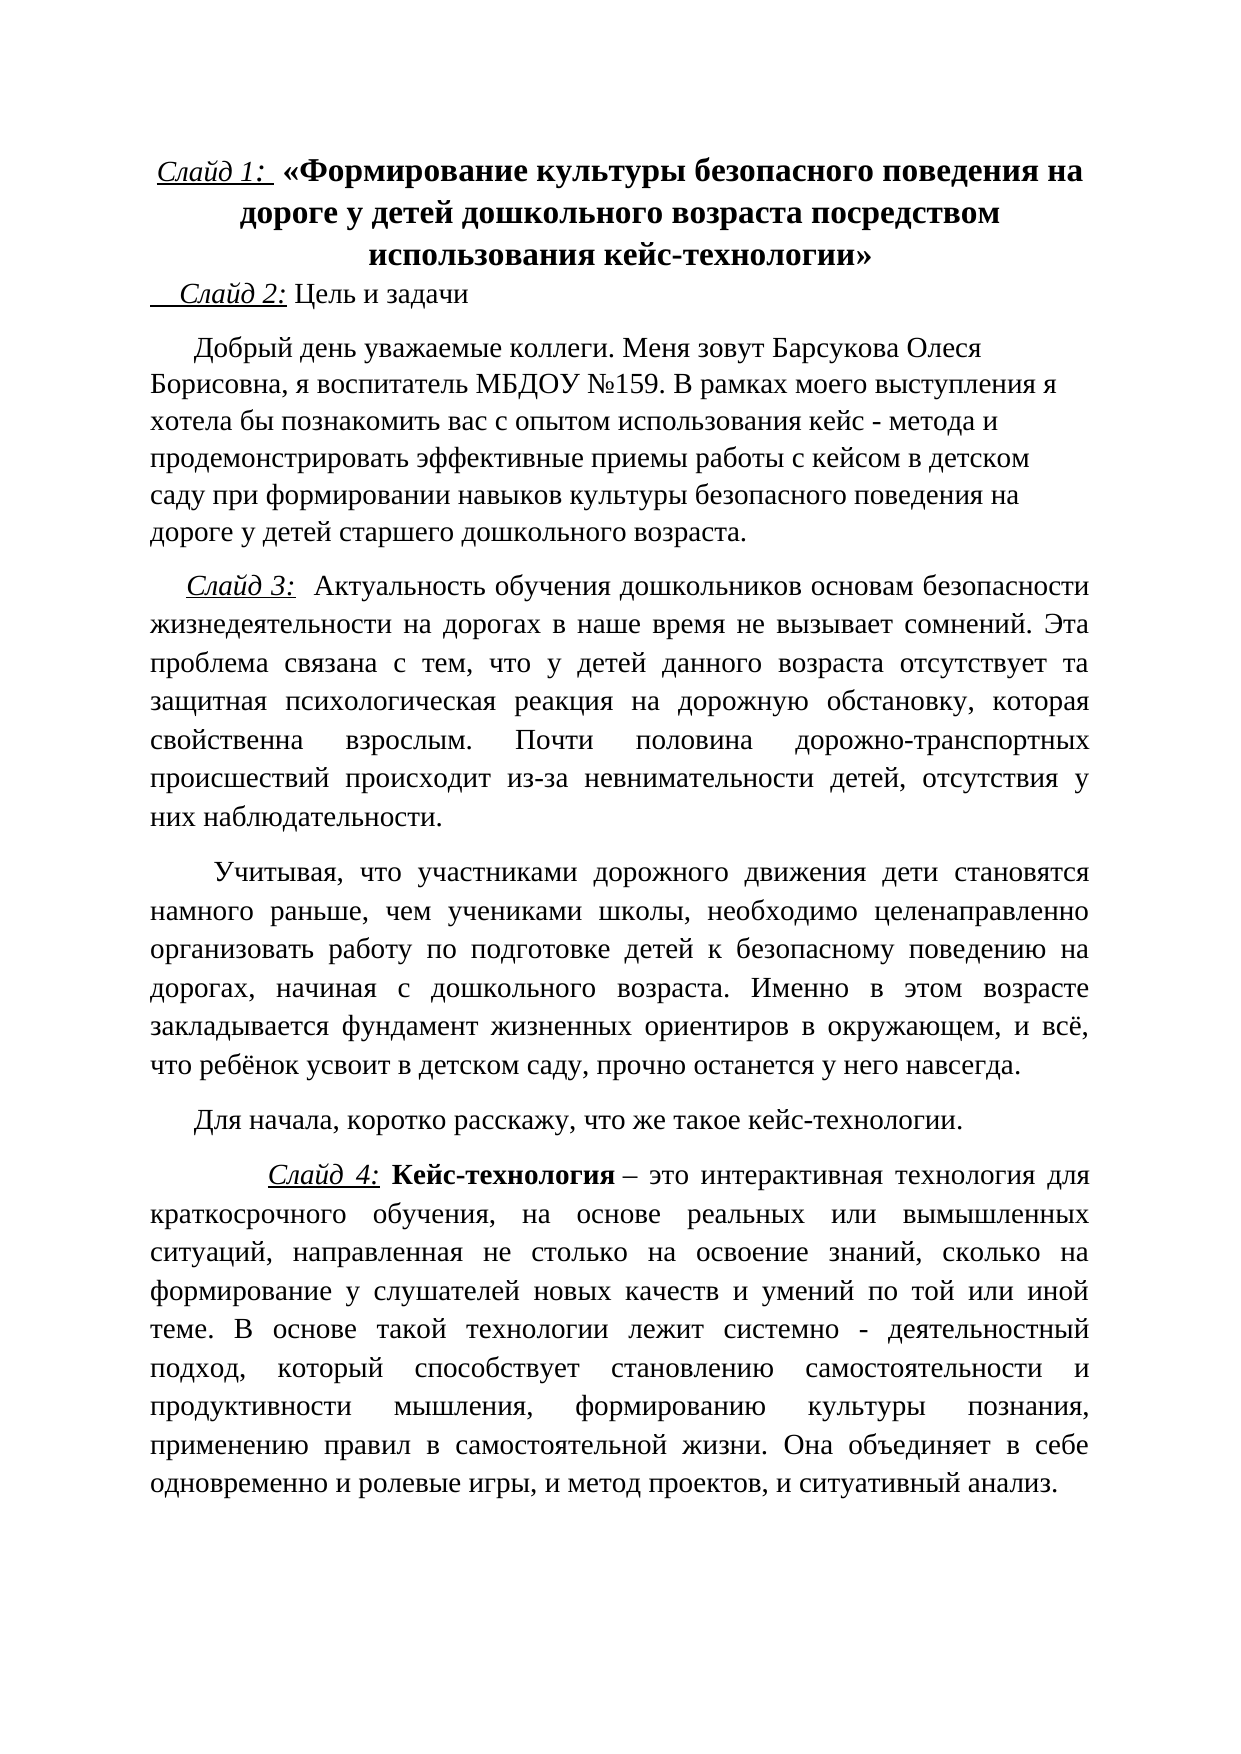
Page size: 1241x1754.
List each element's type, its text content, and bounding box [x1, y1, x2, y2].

text Слайд 2: Цель и задачи [150, 276, 1090, 310]
text Учитывая, что участниками дорожного движения дети становятся намного раньше, чем учениками школы, необходимо целенаправленно организовать работу по подготовке детей к безопасному поведению на дорогах, начиная с дошкольного возраста. Именно в этом возрасте закладывается фундамент жизненных ориентиров в окружающем, и всё, что ребёнок усвоит в детском саду, прочно останется у него навсегда. [150, 854, 1090, 1080]
subtitle Слайд 1: «Формирование культуры безопасного поведения на дороге у детей дошкольного возраста посредством использования кейс-технологии» [150, 150, 1090, 272]
text Добрый день уважаемые коллеги. Меня зовут Барсукова Олеся Борисовна, я воспитатель МБДОУ №159. В рамках моего выступления я хотела бы познакомить вас с опытом использования кейс - метода и продемонстрировать эффективные приемы работы с кейсом в детском саду при формировании навыков культуры безопасного поведения на дороге у детей старшего дошкольного возраста. [150, 330, 1090, 548]
text Слайд 3: Актуальность обучения дошкольников основам безопасности жизнедеятельности на дорогах в наше время не вызывает сомнений. Эта проблема связана с тем, что у детей данного возраста отсутствует та защитная психологическая реакция на дорожную обстановку, которая свойственна взрослым. Почти половина дорожно-транспортных происшествий происходит из-за невнимательности детей, отсутствия у них наблюдательности. [150, 568, 1090, 832]
text Для начала, коротко расскажу, что же такое кейс-технологии. [150, 1102, 1090, 1136]
text Слайд 4: Кейс-технология – это интерактивная технология для краткосрочного обучения, на основе реальных или вымышленных ситуаций, направленная не столько на освоение знаний, сколько на формирование у слушателей новых качеств и умений по той или иной теме. В основе такой технологии лежит системно - деятельностный подход, который способствует становлению самостоятельности и продуктивности мышления, формированию культуры познания, применению правил в самостоятельной жизни. Она объединяет в себе одновременно и ролевые игры, и метод проектов, и ситуативный анализ. [150, 1157, 1090, 1499]
